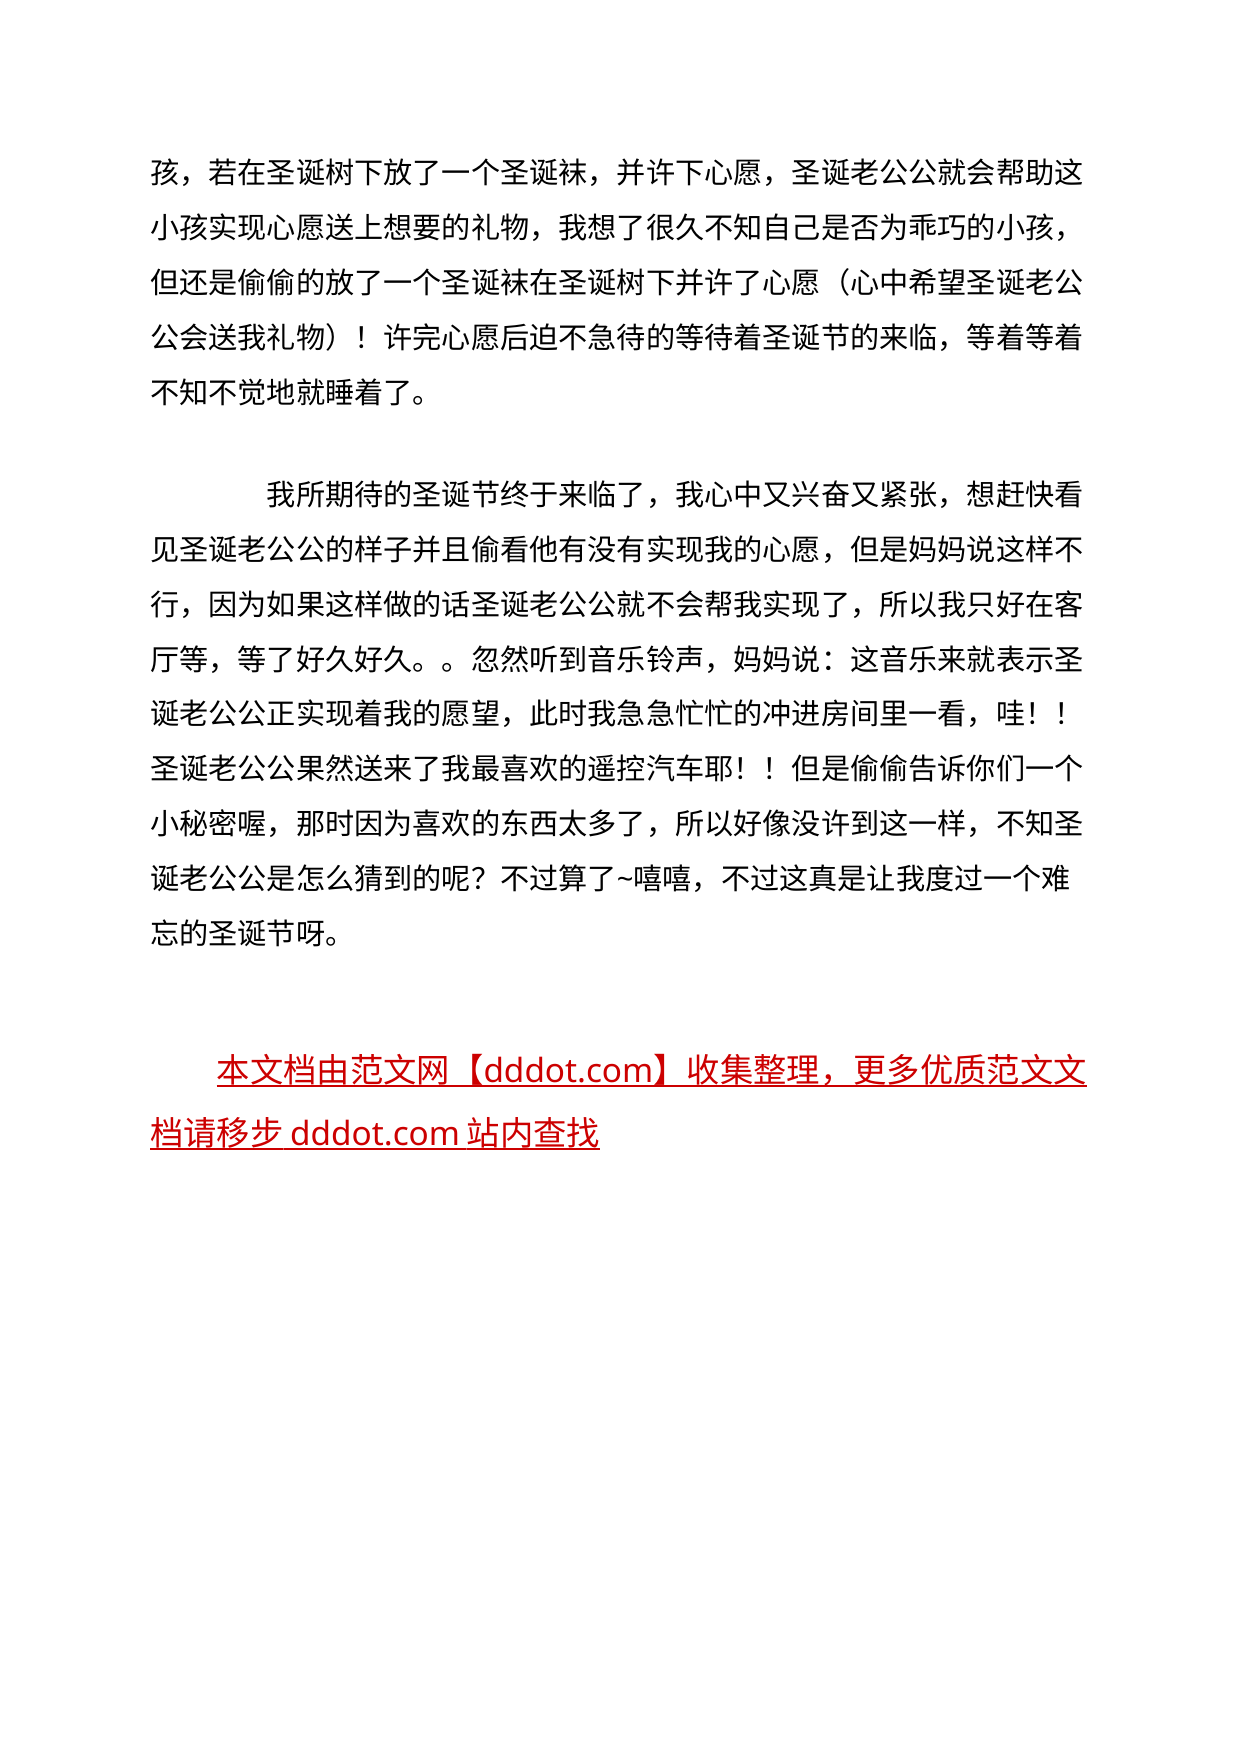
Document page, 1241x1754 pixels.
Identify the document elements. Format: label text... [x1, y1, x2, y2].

text 本文档由范文网【dddot.com】收集整理，更多优质范文文档请移步dddot.com站内查找 [150, 1044, 1090, 1155]
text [150, 150, 1090, 412]
text 我所期待的圣诞节终于来临了，我心中又兴奋又紧张，想赶快看见圣诞老公公的样子并且偷看他有没有实现我的心愿，但是妈妈说这样不行，因为如果这样做的话圣诞老公公就不会帮我实现了，所以我只好在客厅等，等了好久好久。。忽然听到音乐铃声，妈妈说：这音乐来就表示圣诞老公公正实现着我的愿望，此时我急急忙忙的冲进房间里一看，哇！！圣诞老公公果然送来了我最喜欢的遥控汽车耶！！但是偷偷告诉你们一个小秘密喔，那时因为喜欢的东西太多了，所以好像没许到这一样，不知圣诞老公公是怎么猜到的呢？不过算了~嘻嘻，不过这真是让我度过一个难忘的圣诞节呀。 [150, 471, 1090, 953]
